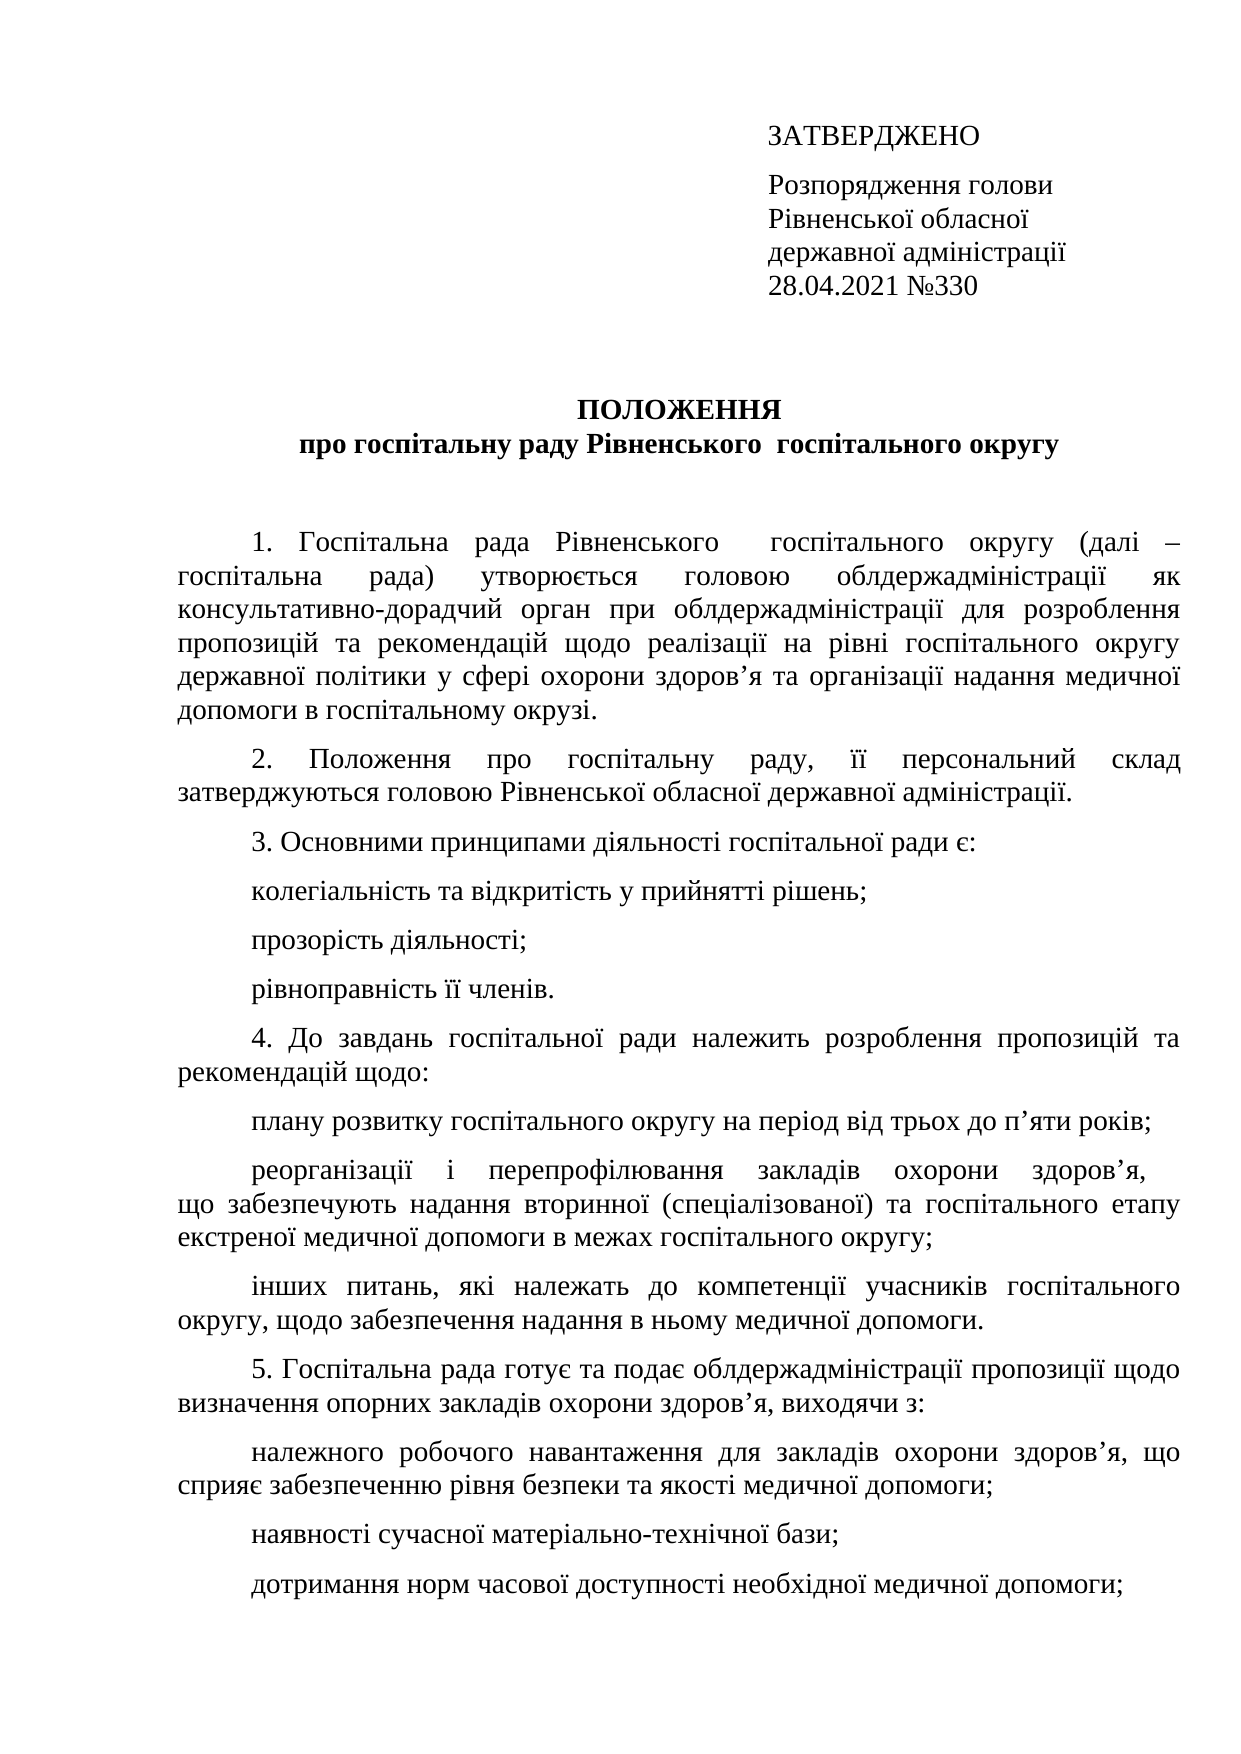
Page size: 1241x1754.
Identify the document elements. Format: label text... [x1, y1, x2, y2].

text рівноправність її членів. [177, 971, 1181, 1005]
text ПОЛОЖЕННЯ про госпітальну раду Рівненського госпітального округу [177, 392, 1181, 459]
text плану розвитку госпітального округу на період від трьох до п’яти років; [177, 1103, 1181, 1137]
text ЗАТВЕРДЖЕНО [177, 118, 1181, 152]
text державної адміністрації [177, 234, 1181, 268]
text 1. Госпітальна рада Рівненського госпітального округу (далі – госпітальна рада) утворюється головою облдержадміністрації як консультативно-дорадчий орган при облдержадміністрації для розроблення пропозицій та рекомендацій щодо реалізації на рівні госпітального округу державної політики у сфері охорони здоров’я та організації надання медичної допомоги в госпітальному окрузі. [177, 524, 1181, 725]
text реорганізації і перепрофілювання закладів охорони здоров’я, що забезпечують надання вторинної (спеціалізованої) та госпітального етапу екстреної медичної допомоги в межах госпітального округу; [177, 1152, 1181, 1253]
text наявності сучасної матеріально-технічної бази; [177, 1517, 1181, 1550]
text 2. Положення про госпітальну раду, її персональний склад затверджуються головою Рівненської обласної державної адміністрації. [177, 741, 1181, 808]
text Розпорядження голови [177, 167, 1181, 201]
text 4. До завдань госпітальної ради належить розроблення пропозицій та рекомендацій щодо: [177, 1020, 1181, 1087]
text інших питань, які належать до компетенції учасників госпітального округу, щодо забезпечення надання в ньому медичної допомоги. [177, 1268, 1181, 1336]
text прозорість діяльності; [177, 922, 1181, 956]
text Рівненської обласної [177, 201, 1181, 234]
text 5. Госпітальна рада готує та подає облдержадміністрації пропозиції щодо визначення опорних закладів охорони здоров’я, виходячи з: [177, 1351, 1181, 1418]
text дотримання норм часової доступності необхідної медичної допомоги; [177, 1566, 1181, 1599]
text належного робочого навантаження для закладів охорони здоров’я, що сприяє забезпеченню рівня безпеки та якості медичної допомоги; [177, 1434, 1181, 1501]
text 28.04.2021 №330 [177, 268, 1181, 301]
text 3. Основними принципами діяльності госпітальної ради є: [177, 824, 1181, 857]
text колегіальність та відкритість у прийнятті рішень; [177, 873, 1181, 906]
